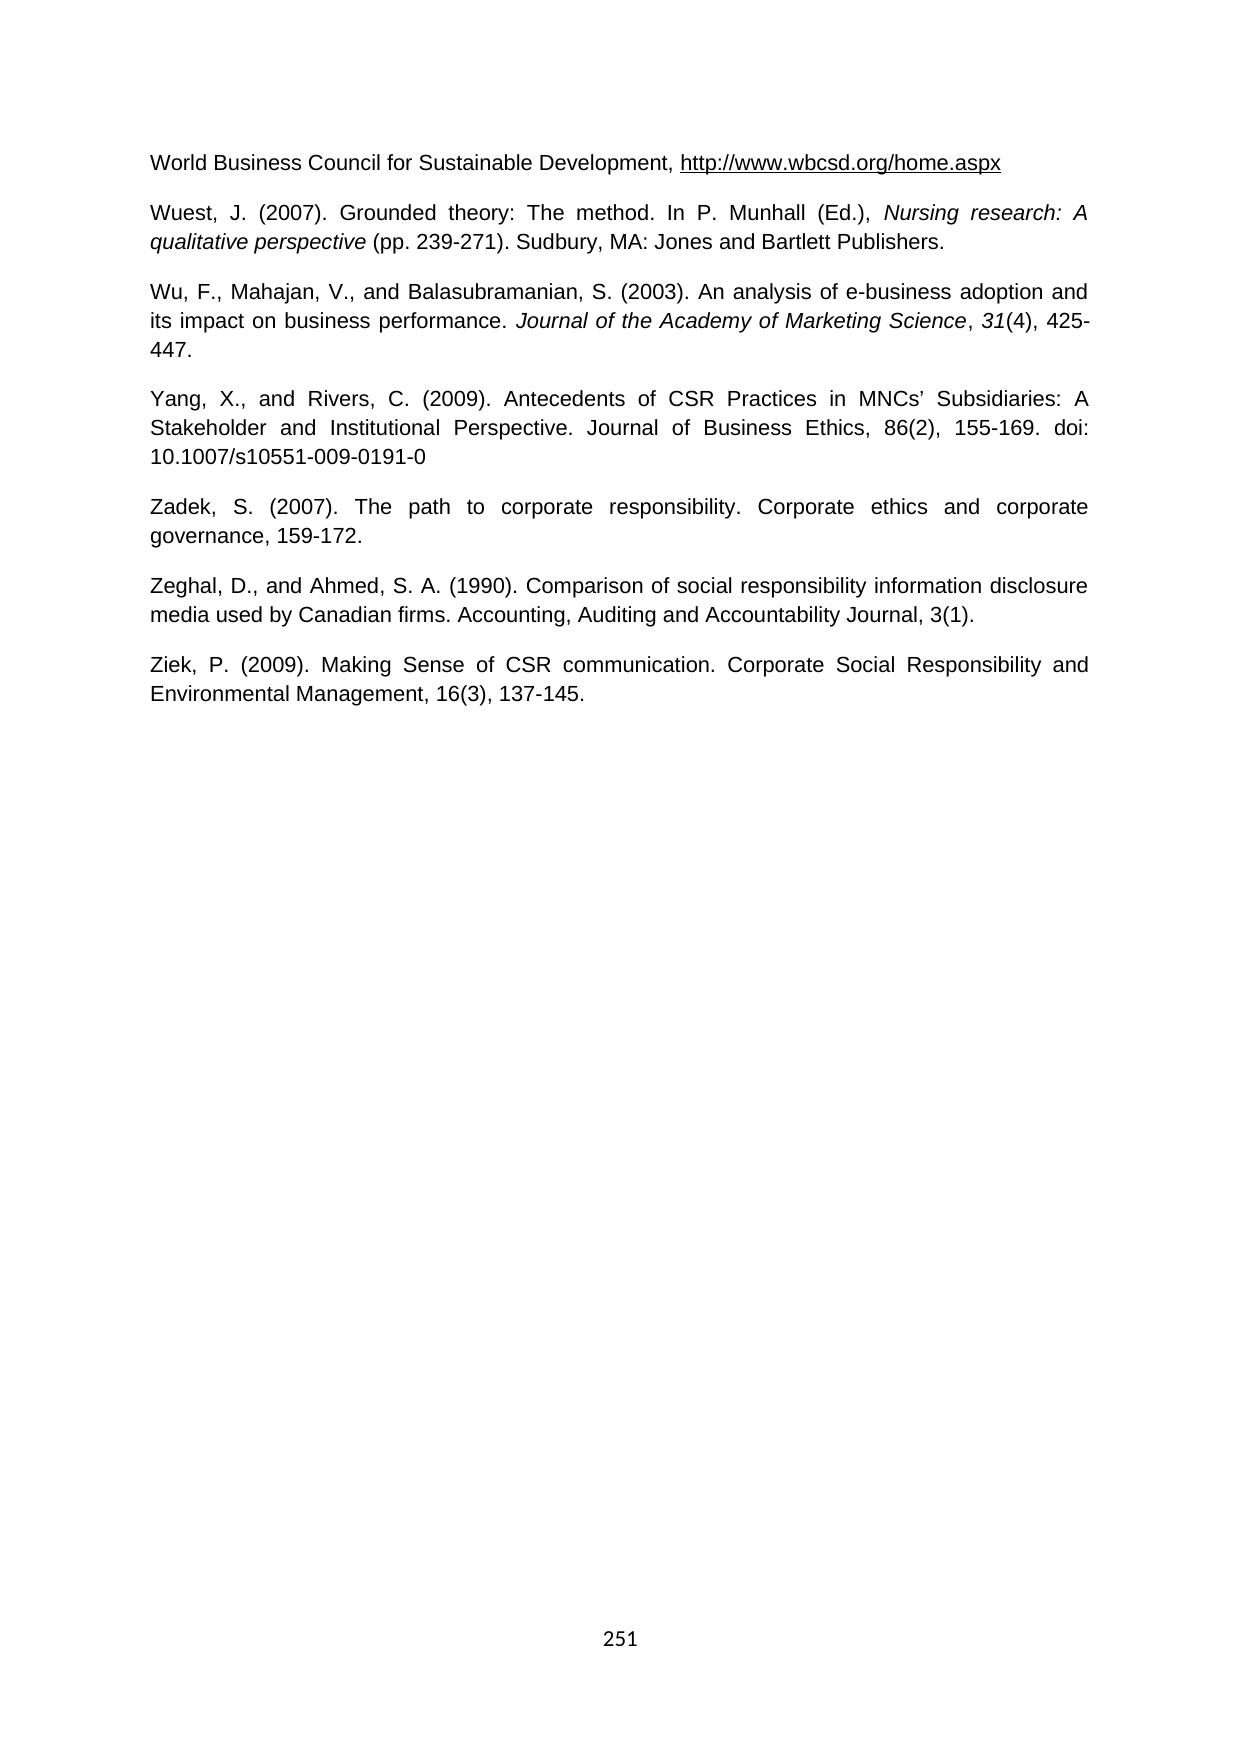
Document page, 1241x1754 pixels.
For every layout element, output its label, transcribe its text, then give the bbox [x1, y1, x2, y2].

text Zeghal, D., and Ahmed, S. A. (1990). Comparison of social responsibility information disclosure media used by Canadian firms. Accounting, Auditing and Accountability Journal, 3(1). [150, 573, 1090, 627]
text Ziek, P. (2009). Making Sense of CSR communication. Corporate Social Responsibility and Environmental Management, 16(3), 137-145. [150, 651, 1090, 706]
text Zadek, S. (2007). The path to corporate responsibility. Corporate ethics and corporate governance, 159-172. [150, 494, 1090, 548]
text Yang, X., and Rivers, C. (2009). Antecedents of CSR Practices in MNCs’ Subsidiaries: A Stakeholder and Institutional Perspective. Journal of Business Ethics, 86(2), 155-169. doi: 10.1007/s10551-009-0191-0 [150, 386, 1090, 469]
text World Business Council for Sustainable Development, http://www.wbcsd.org/home.aspx [150, 150, 1090, 175]
text Wuest, J. (2007). Grounded theory: The method. In P. Munhall (Ed.), Nursing research: A qualitative perspective (pp. 239-271). Sudbury, MA: Jones and Bartlett Publishers. [150, 200, 1090, 254]
text Wu, F., Mahajan, V., and Balasubramanian, S. (2003). An analysis of e-business adoption and its impact on business performance. Journal of the Academy of Marketing Science, 31(4), 425-447. [150, 278, 1090, 362]
